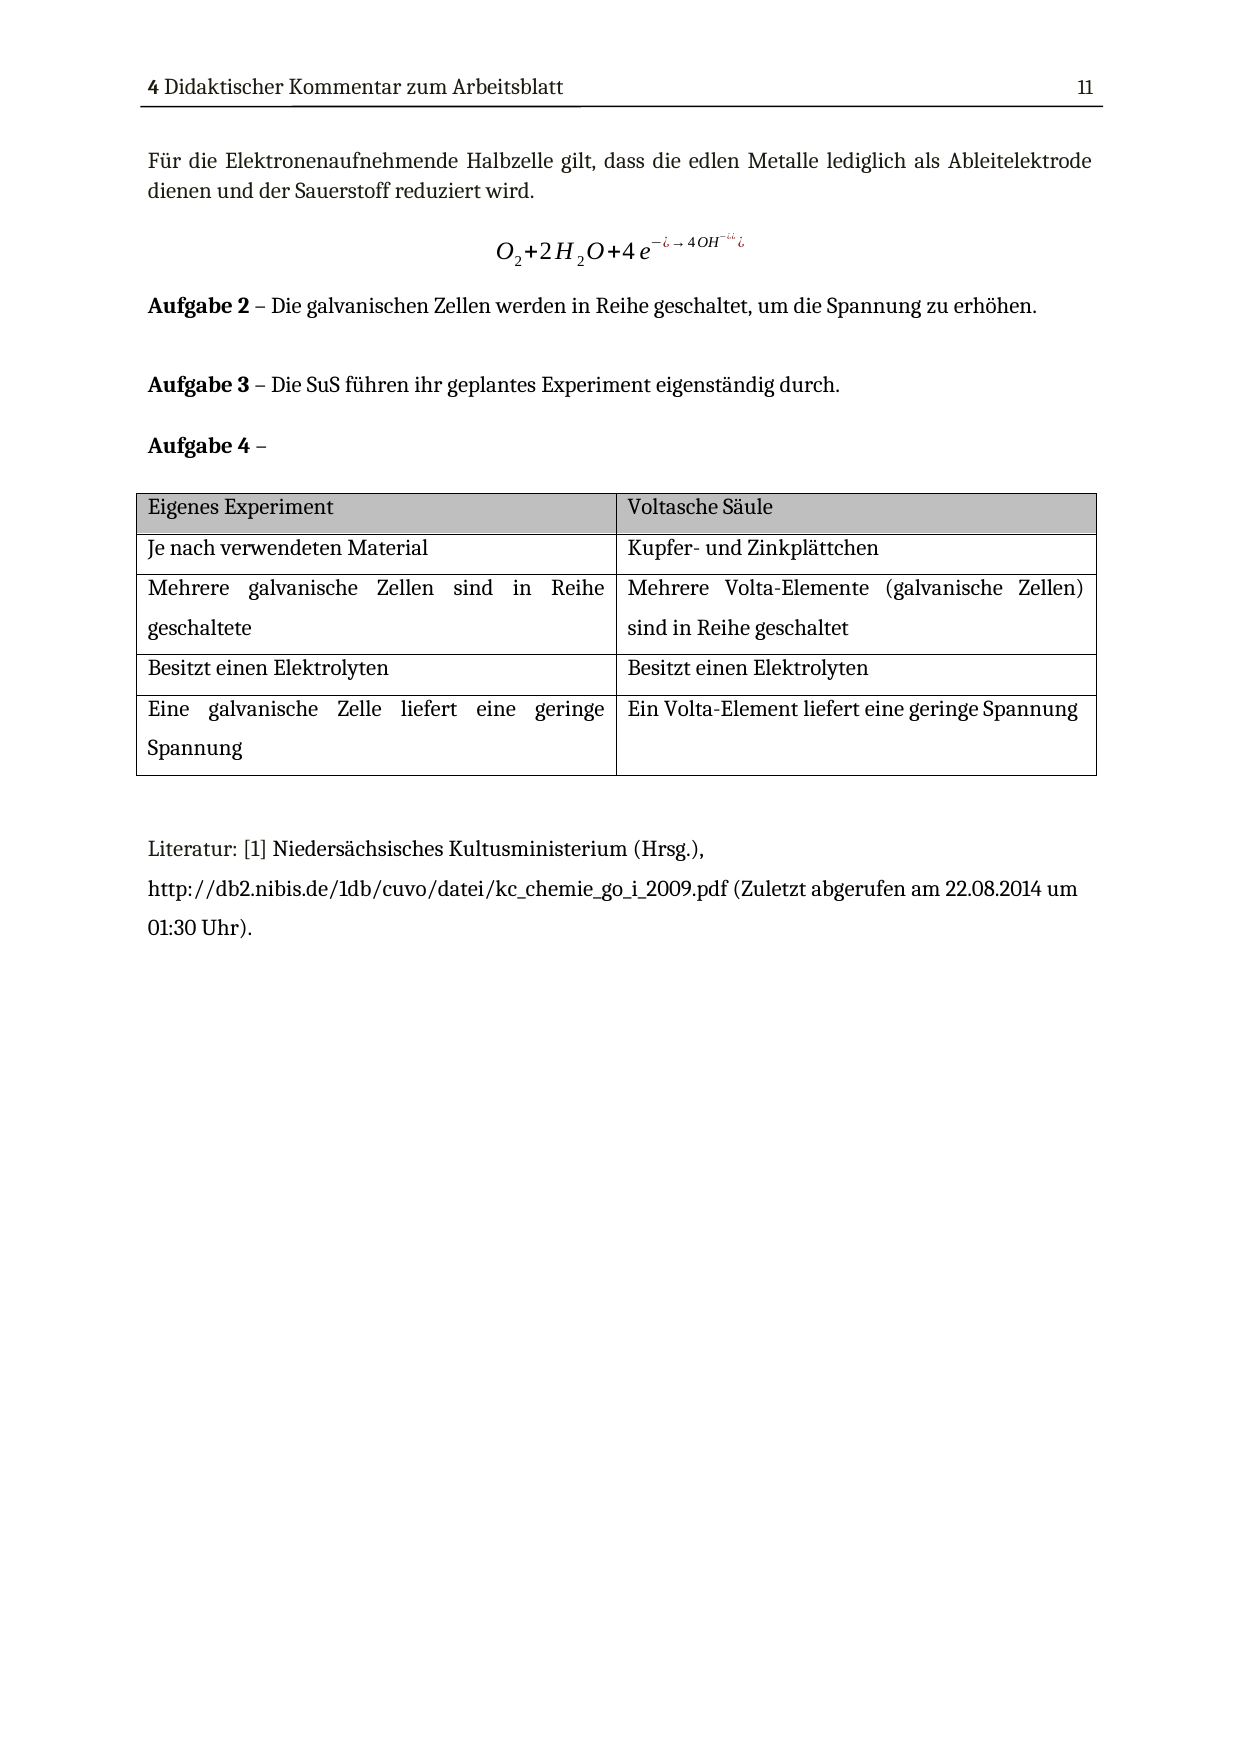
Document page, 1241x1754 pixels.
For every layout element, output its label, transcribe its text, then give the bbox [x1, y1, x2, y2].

table_cell Besitzt einen Elektrolyten [137, 655, 616, 694]
text Literatur: [1] Niedersächsisches Kultusministerium (Hrsg.), [148, 836, 1093, 862]
table_header Eigenes Experiment [137, 494, 616, 533]
text Für die Elektronenaufnehmende Halbzelle gilt, dass die edlen Metalle lediglich als Ableitelektrode dienen und der Sauerstoff reduziert wird. [148, 148, 1093, 204]
table_cell Eine galvanische Zelle liefert eine geringe Spannung [137, 696, 616, 774]
table_cell Ein Volta-Element liefert eine geringe Spannung [617, 696, 1096, 774]
text Aufgabe 3 – Die SuS führen ihr geplantes Experiment eigenständig durch. [148, 372, 1093, 399]
table_cell Kupfer- und Zinkplättchen [617, 535, 1096, 574]
text http://db2.nibis.de/1db/cuvo/datei/kc_chemie_go_i_2009.pdf (Zuletzt abgerufen am 22.08.2014 um 01:30 Uhr). [148, 875, 1093, 941]
table_header Voltasche Säule [617, 494, 1096, 533]
text Aufgabe 2 – Die galvanischen Zellen werden in Reihe geschaltet, um die Spannung zu erhöhen. [148, 293, 1093, 320]
text Aufgabe 4 – [148, 433, 1093, 459]
table_cell Besitzt einen Elektrolyten [617, 655, 1096, 694]
table_cell Je nach verwendeten Material [137, 535, 616, 574]
table_cell Mehrere Volta-Elemente (galvanische Zellen) sind in Reihe geschaltet [617, 575, 1096, 654]
table_cell Mehrere galvanische Zellen sind in Reihe geschaltete [137, 575, 616, 654]
